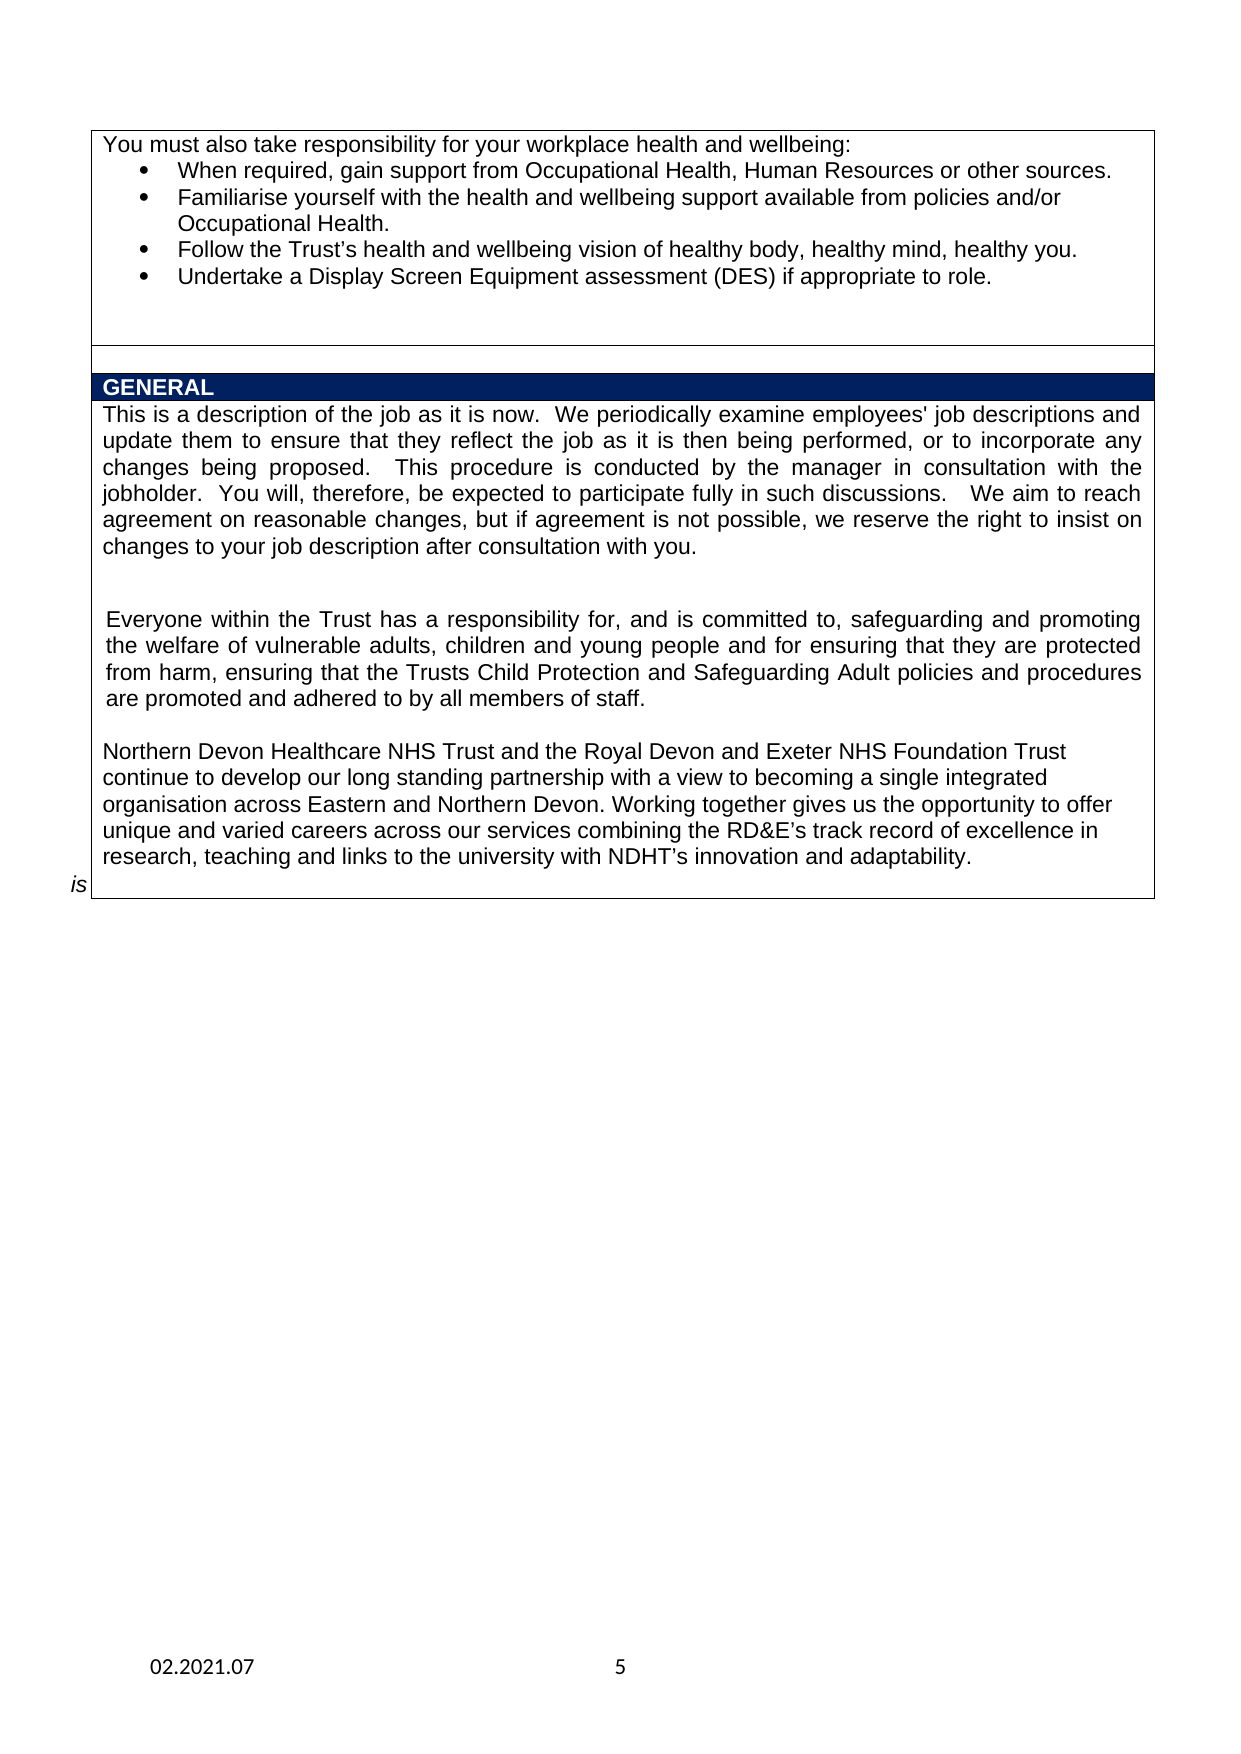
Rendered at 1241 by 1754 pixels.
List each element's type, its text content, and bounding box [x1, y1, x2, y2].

table_cell This is a description of the job as it is now. We periodically examine employees' job descriptions and update them to ensure that they reflect the job as it is then being performed, or to incorporate any changes being proposed. This procedure is conducted by the manager in consultation with the jobholder. You will, therefore, be expected to participate fully in such discussions. We aim to reach agreement on reasonable changes, but if agreement is not possible, we reserve the right to insist on changes to your job description after consultation with you. Everyone within the Trust has a responsibility for, and is committed to, safeguarding and promoting the welfare of vulnerable adults, children and young people and for ensuring that they are protected from harm, ensuring that the Trusts Child Protection and Safeguarding Adult policies and procedures are promoted and adhered to by all members of staff. Northern Devon Healthcare NHS Trust and the Royal Devon and Exeter NHS Foundation Trust continue to develop our long standing partnership with a view to becoming a single integrated organisation across Eastern and Northern Devon. Working together gives us the opportunity to offer unique and varied careers across our services combining the RD&E’s track record of excellence in research, teaching and links to the university with NDHT’s innovation and adaptability. This is [92, 401, 1154, 898]
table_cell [92, 131, 1154, 345]
table_cell GENERAL [92, 374, 1154, 400]
table_cell [92, 346, 1154, 372]
